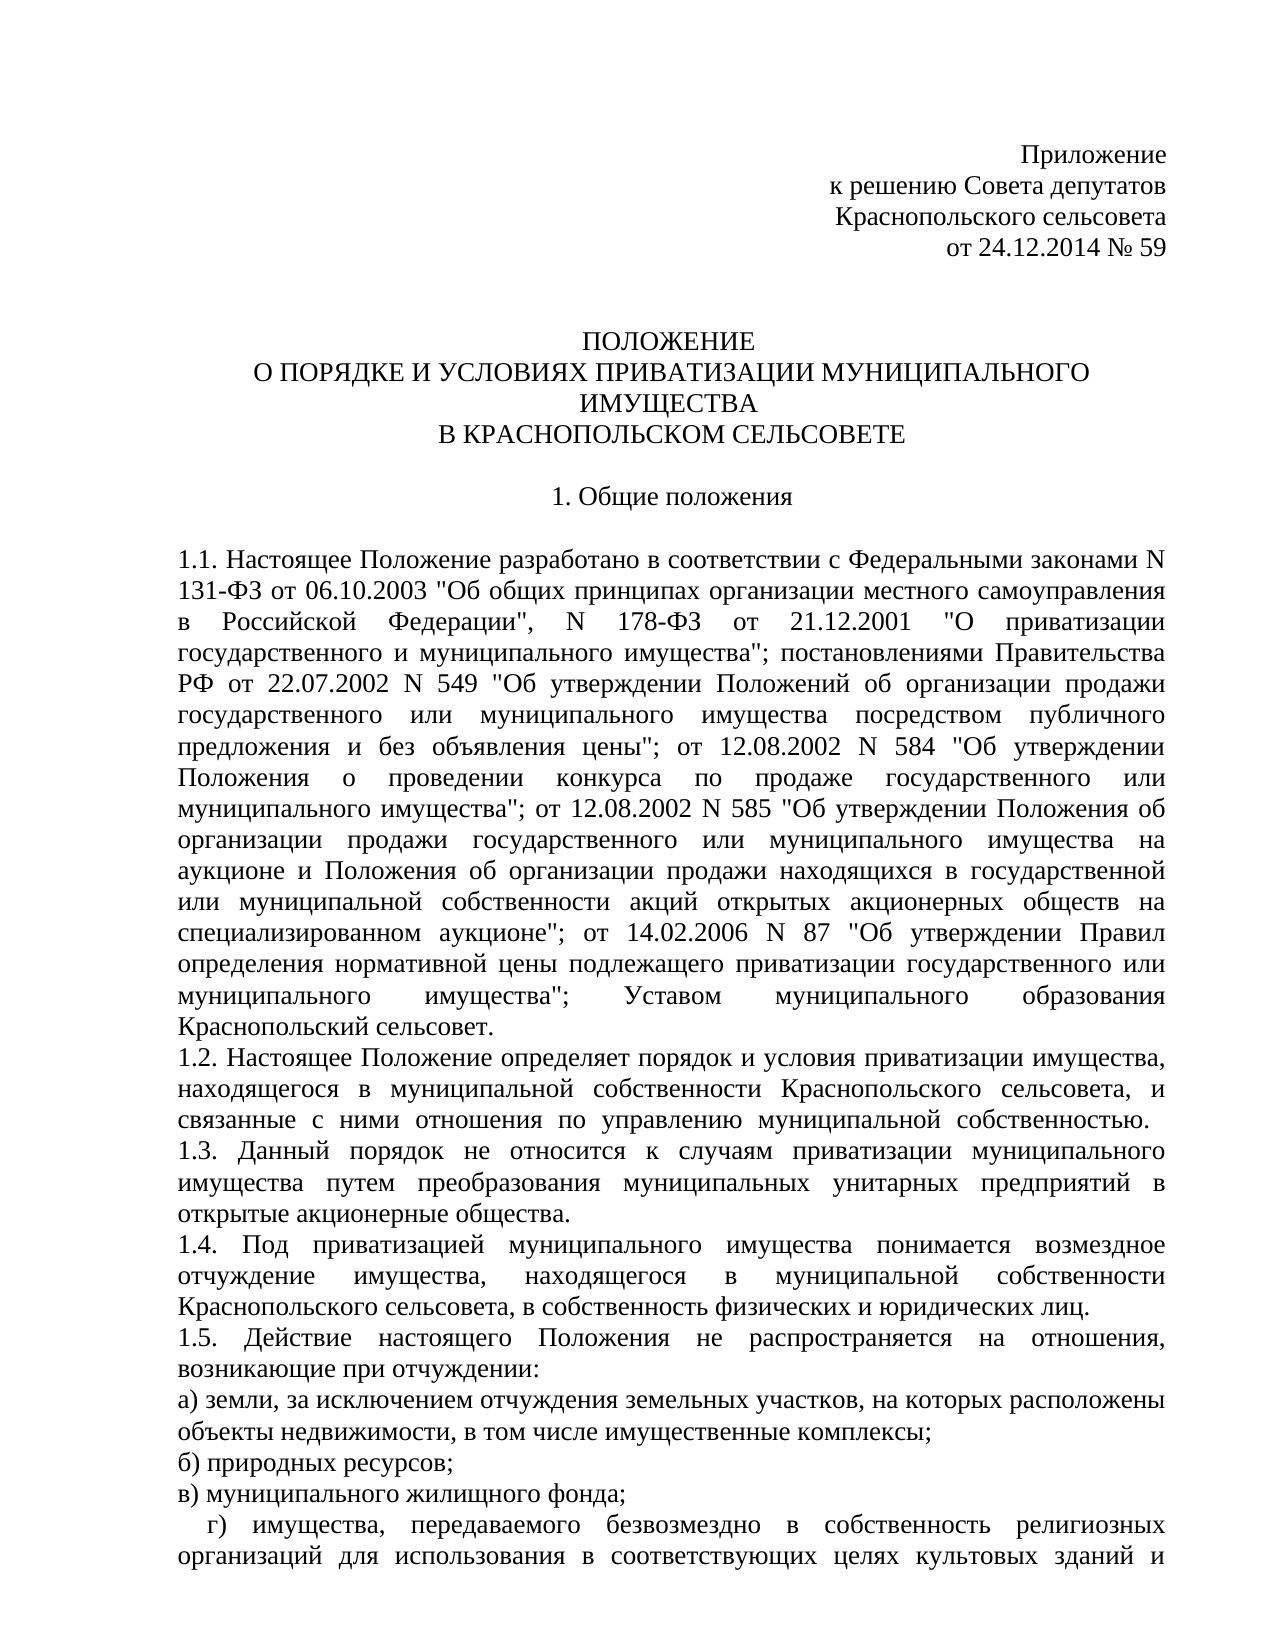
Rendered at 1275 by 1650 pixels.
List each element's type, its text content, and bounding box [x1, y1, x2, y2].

text ПОЛОЖЕНИЕ О ПОРЯДКЕ И УСЛОВИЯХ ПРИВАТИЗАЦИИ МУНИЦИПАЛЬНОГО ИМУЩЕСТВА В КРАСНОПОЛЬСКОМ СЕЛЬСОВЕТЕ 1. Общие положения [177, 293, 1167, 512]
text 1.1. Настоящее Положение разработано в соответствии с Федеральными законами N 131-ФЗ от 06.10.2003 "Об общих принципах организации местного самоуправления в Российской Федерации", N 178-ФЗ от 21.12.2001 "О приватизации государственного и муниципального имущества"; постановлениями Правительства РФ от 22.07.2002 N 549 "Об утверждении Положений об организации продажи государственного или муниципального имущества посредством публичного предложения и без объявления цены"; от 12.08.2002 N 584 "Об утверждении Положения о проведении конкурса по продаже государственного или муниципального имущества"; от 12.08.2002 N 585 "Об утверждении Положения об организации продажи государственного или муниципального имущества на аукционе и Положения об организации продажи находящихся в государственной или муниципальной собственности акций открытых акционерных обществ на специализированном аукционе"; от 14.02.2006 N 87 "Об утверждении Правил определения нормативной цены подлежащего приватизации государственного или муниципального имущества"; Уставом муниципального образования Краснопольский сельсовет. [177, 512, 1167, 1041]
text Приложение [177, 138, 1167, 169]
text 1.4. Под приватизацией муниципального имущества понимается возмездное отчуждение имущества, находящегося в муниципальной собственности Краснопольского сельсовета, в собственность физических и юридических лиц. [177, 1228, 1167, 1321]
text б) природных ресурсов; [177, 1446, 1167, 1477]
text в) муниципального жилищного фонда; [177, 1477, 1167, 1508]
text 1.5. Действие настоящего Положения не распространяется на отношения, возникающие при отчуждении: [177, 1321, 1167, 1384]
text к решению Совета депутатов [177, 169, 1167, 200]
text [177, 1508, 1167, 1571]
text 1.2. Настоящее Положение определяет порядок и условия приватизации имущества, находящегося в муниципальной собственности Краснопольского сельсовета, и связанные с ними отношения по управлению муниципальной собственностью. 1.3. Данный порядок не относится к случаям приватизации муниципального имущества путем преобразования муниципальных унитарных предприятий в открытые акционерные общества. [177, 1041, 1167, 1228]
text Краснопольского сельсовета [177, 200, 1167, 231]
text а) земли, за исключением отчуждения земельных участков, на которых расположены объекты недвижимости, в том числе имущественные комплексы; [177, 1384, 1167, 1446]
text от 24.12.2014 № 59 [177, 231, 1167, 262]
